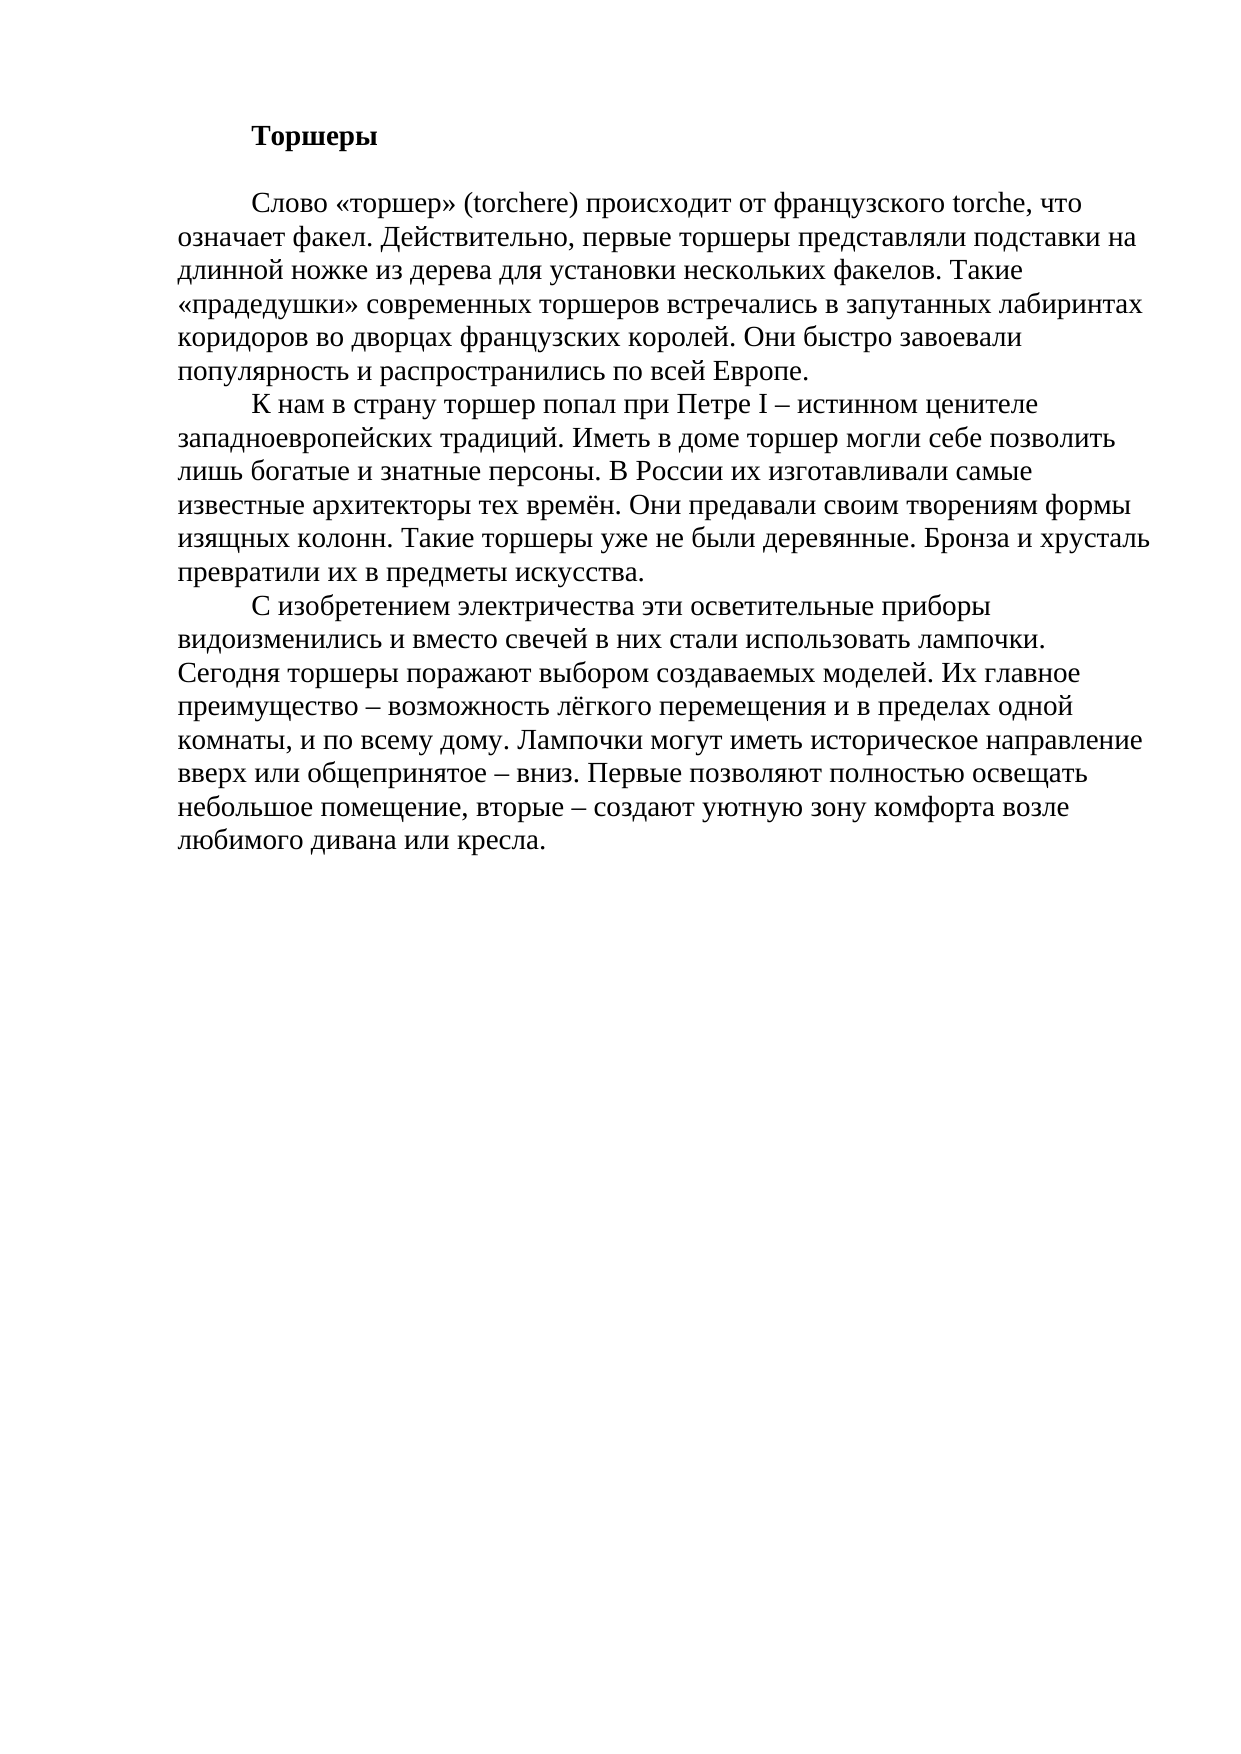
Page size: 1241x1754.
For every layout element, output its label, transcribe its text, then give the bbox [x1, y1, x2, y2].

text С изобретением электричества эти осветительные приборы видоизменились и вместо свечей в них стали использовать лампочки. Сегодня торшеры поражают выбором создаваемых моделей. Их главное преимущество – возможность лёгкого перемещения и в пределах одной комнаты, и по всему дому. Лампочки могут иметь историческое направление вверх или общепринятое – вниз. Первые позволяют полностью освещать небольшое помещение, вторые – создают уютную зону комфорта возле любимого дивана или кресла. [177, 588, 1152, 856]
text Слово «торшер» (torchere) происходит от французского torche, что означает факел. Действительно, первые торшеры представляли подставки на длинной ножке из дерева для установки нескольких факелов. Такие «прадедушки» современных торшеров встречались в запутанных лабиринтах коридоров во дворцах французских королей. Они быстро завоевали популярность и распространились по всей Европе. [177, 185, 1152, 386]
text К нам в страну торшер попал при Петре I – истинном ценителе западноевропейских традиций. Иметь в доме торшер могли себе позволить лишь богатые и знатные персоны. В России их изготавливали самые известные архитекторы тех времён. Они предавали своим творениям формы изящных колонн. Такие торшеры уже не были деревянные. Бронза и хрусталь превратили их в предметы искусства. [177, 386, 1152, 588]
text Торшеры [177, 118, 1152, 152]
